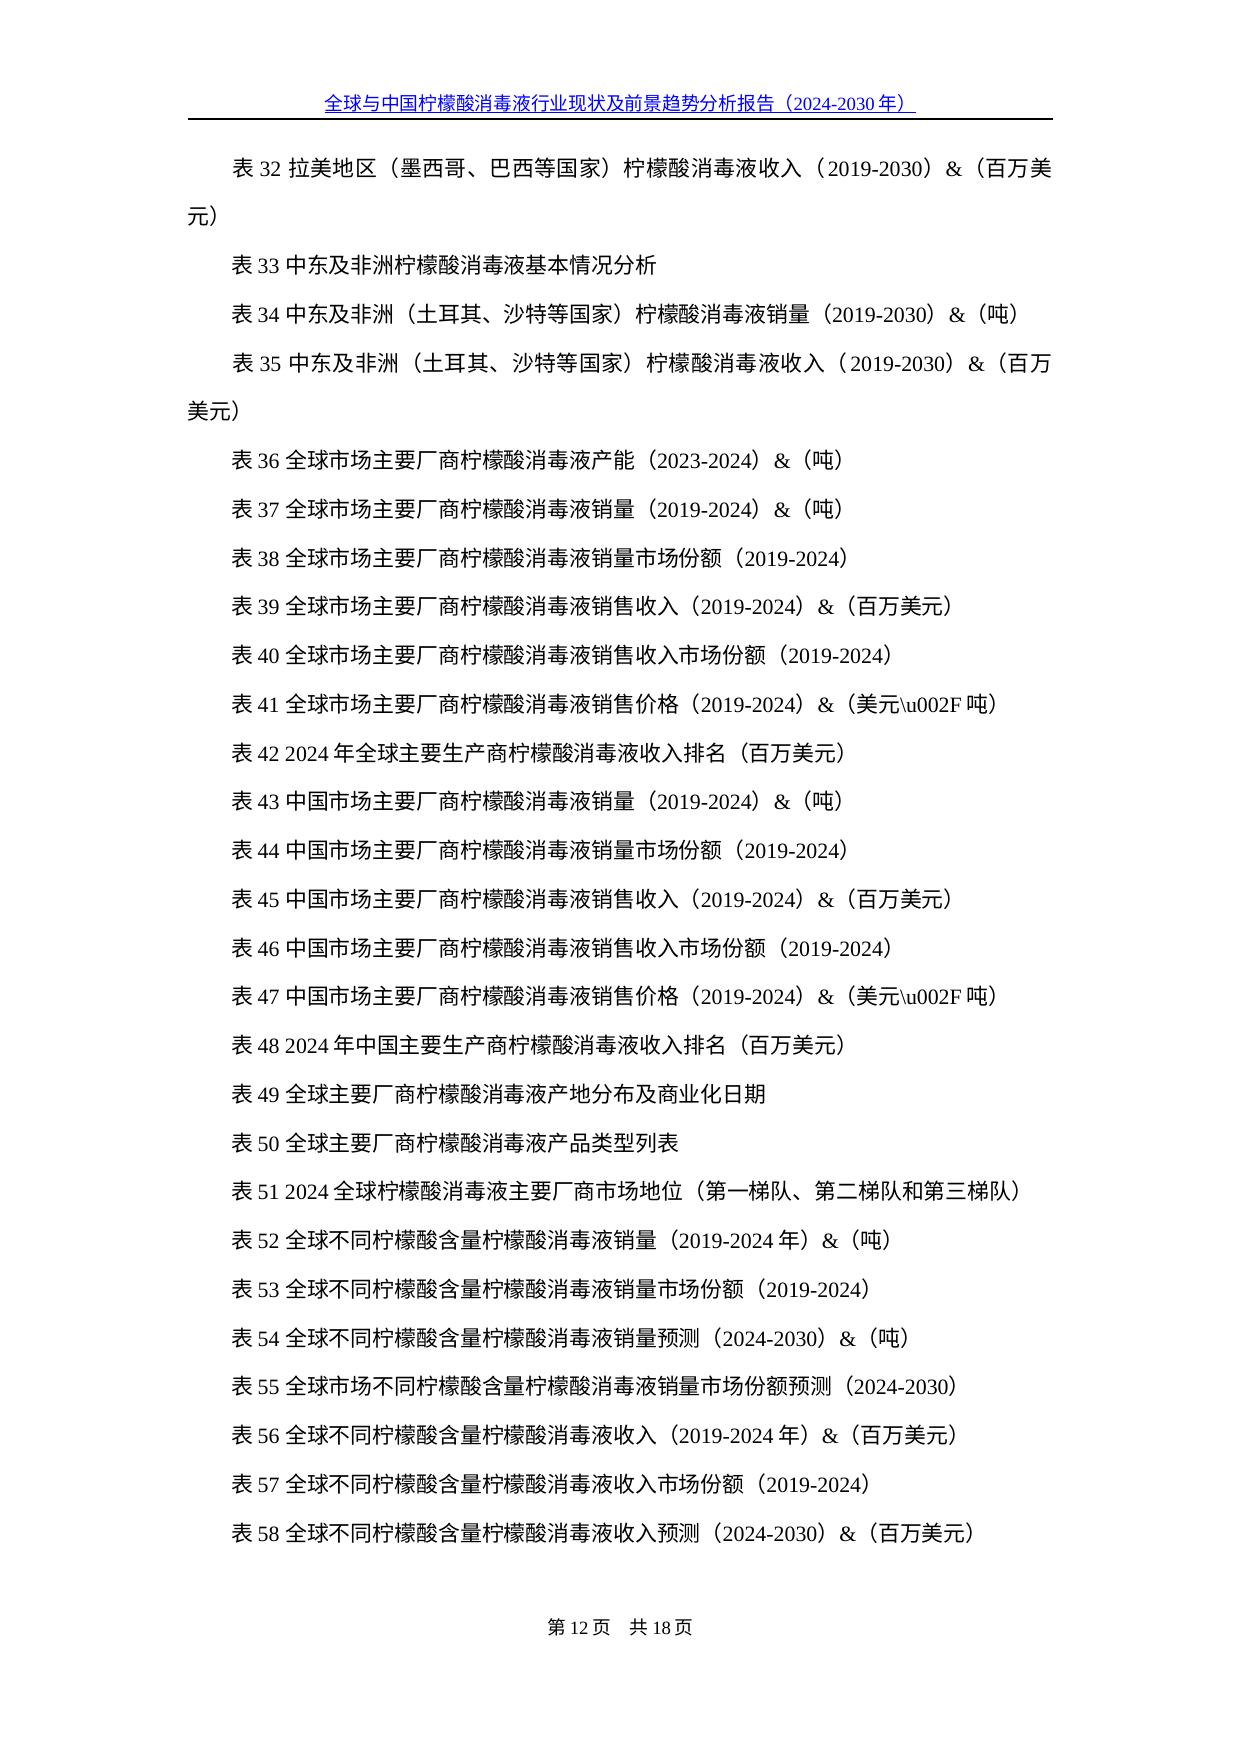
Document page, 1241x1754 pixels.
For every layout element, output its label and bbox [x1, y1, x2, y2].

text [187, 150, 1053, 1548]
